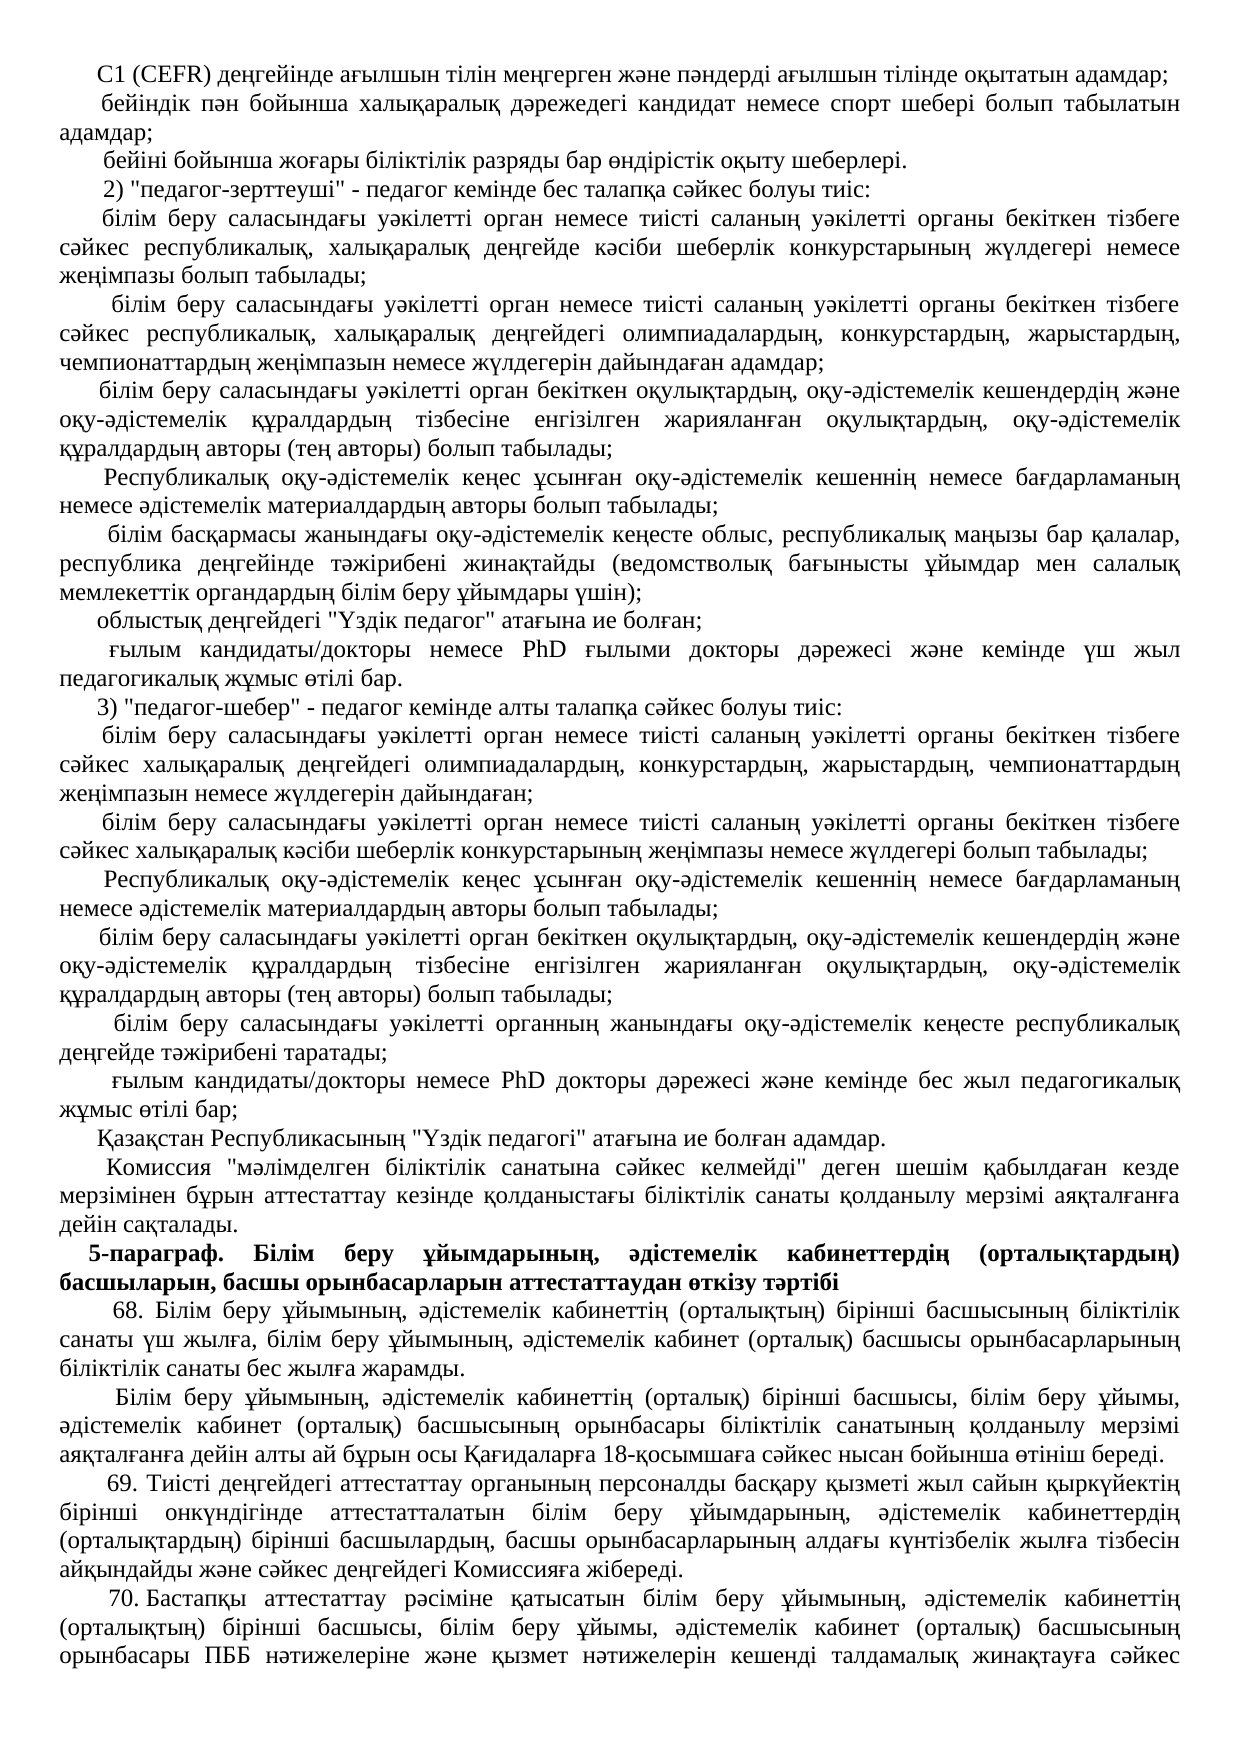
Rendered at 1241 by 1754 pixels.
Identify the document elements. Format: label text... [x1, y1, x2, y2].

text Білім беру ұйымының, әдістемелік кабинеттің (орталық) бірінші басшысы, білім беру ұйымы, әдістемелік кабинет (орталық) басшысының орынбасары біліктілік санатының қолданылу мерзімі аяқталғанға дейін алты ай бұрын осы Қағидаларға 18-қосымшаға сәйкес нысан бойынша өтініш береді. [59, 1382, 1181, 1468]
text білім беру саласындағы уәкілетті орган немесе тиісті саланың уәкілетті органы бекіткен тізбеге сәйкес республикалық, халықаралық деңгейдегі олимпиадалардың, конкурстардың, жарыстардың, чемпионаттардың жеңімпазын немесе жүлдегерін дайындаған адамдар; [59, 289, 1181, 375]
text білім беру саласындағы уәкілетті орган бекіткен оқулықтардың, оқу-әдістемелік кешендердің және оқу-әдістемелік құралдардың тізбесіне енгізілген жарияланған оқулықтардың, оқу-әдістемелік құралдардың авторы (тең авторы) болып табылады; [59, 922, 1181, 1008]
text 5-параграф. Білім беру ұйымдарының, әдістемелік кабинеттердің (орталықтардың) басшыларын, басшы орынбасарларын аттестаттаудан өткізу тәртібі [59, 1238, 1181, 1295]
text 68. Білім беру ұйымының, әдістемелік кабинеттің (орталықтың) бірінші басшысының біліктілік санаты үш жылға, білім беру ұйымының, әдістемелік кабинет (орталық) басшысы орынбасарларының біліктілік санаты бес жылға жарамды. [59, 1295, 1181, 1382]
text бейіндік пән бойынша халықаралық дәрежедегі кандидат немесе спорт шебері болып табылатын адамдар; [59, 88, 1181, 145]
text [59, 1583, 1181, 1669]
text 3) "педагог-шебер" - педагог кемінде алты талапқа сәйкес болуы тиіс: [59, 692, 1181, 720]
text білім беру саласындағы уәкілетті орган немесе тиісті саланың уәкілетті органы бекіткен тізбеге сәйкес республикалық, халықаралық деңгейде кәсіби шеберлік конкурстарының жүлдегері немесе жеңімпазы болып табылады; [59, 203, 1181, 289]
text облыстық деңгейдегі "Үздік педагог" атағына ие болған; [59, 605, 1181, 634]
text Республикалық оқу-әдістемелік кеңес ұсынған оқу-әдістемелік кешеннің немесе бағдарламаның немесе әдістемелік материалдардың авторы болып табылады; [59, 462, 1181, 519]
text білім беру саласындағы уәкілетті органның жанындағы оқу-әдістемелік кеңесте республикалық деңгейде тәжірибені таратады; [59, 1008, 1181, 1065]
text білім басқармасы жанындағы оқу-әдістемелік кеңесте облыс, республикалық маңызы бар қалалар, республика деңгейінде тәжірибені жинақтайды (ведомстволық бағынысты ұйымдар мен салалық мемлекеттік органдардың білім беру ұйымдары үшін); [59, 519, 1181, 605]
text ғылым кандидаты/докторы немесе PhD ғылыми докторы дәрежесі және кемінде үш жыл педагогикалық жұмыс өтілі бар. [59, 634, 1181, 692]
text 69. Тиісті деңгейдегі аттестаттау органының персоналды басқару қызметі жыл сайын қыркүйектің бірінші онкүндігінде аттестатталатын білім беру ұйымдарының, әдістемелік кабинеттердің (орталықтардың) бірінші басшылардың, басшы орынбасарларының алдағы күнтізбелік жылға тізбесін айқындайды және сәйкес деңгейдегі Комиссияға жібереді. [59, 1468, 1181, 1583]
text Қазақстан Республикасының "Үздік педагогі" атағына ие болған адамдар. [59, 1123, 1181, 1152]
text бейіні бойынша жоғары біліктілік разряды бар өндірістік оқыту шеберлері. [59, 145, 1181, 174]
text С1 (CEFR) деңгейінде ағылшын тілін меңгерген және пәндерді ағылшын тілінде оқытатын адамдар; [59, 59, 1181, 88]
text Комиссия "мәлімделген біліктілік санатына сәйкес келмейді" деген шешім қабылдаған кезде мерзімінен бұрын аттестаттау кезінде қолданыстағы біліктілік санаты қолданылу мерзімі аяқталғанға дейін сақталады. [59, 1152, 1181, 1238]
text білім беру саласындағы уәкілетті орган немесе тиісті саланың уәкілетті органы бекіткен тізбеге сәйкес халықаралық деңгейдегі олимпиадалардың, конкурстардың, жарыстардың, чемпионаттардың жеңімпазын немесе жүлдегерін дайындаған; [59, 720, 1181, 807]
text 2) "педагог-зерттеуші" - педагог кемінде бес талапқа сәйкес болуы тиіс: [59, 174, 1181, 203]
text білім беру саласындағы уәкілетті орган бекіткен оқулықтардың, оқу-әдістемелік кешендердің және оқу-әдістемелік құралдардың тізбесіне енгізілген жарияланған оқулықтардың, оқу-әдістемелік құралдардың авторы (тең авторы) болып табылады; [59, 375, 1181, 462]
text ғылым кандидаты/докторы немесе PhD докторы дәрежесі және кемінде бес жыл педагогикалық жұмыс өтілі бар; [59, 1065, 1181, 1123]
text білім беру саласындағы уәкілетті орган немесе тиісті саланың уәкілетті органы бекіткен тізбеге сәйкес халықаралық кәсіби шеберлік конкурстарының жеңімпазы немесе жүлдегері болып табылады; [59, 807, 1181, 864]
text Республикалық оқу-әдістемелік кеңес ұсынған оқу-әдістемелік кешеннің немесе бағдарламаның немесе әдістемелік материалдардың авторы болып табылады; [59, 864, 1181, 922]
